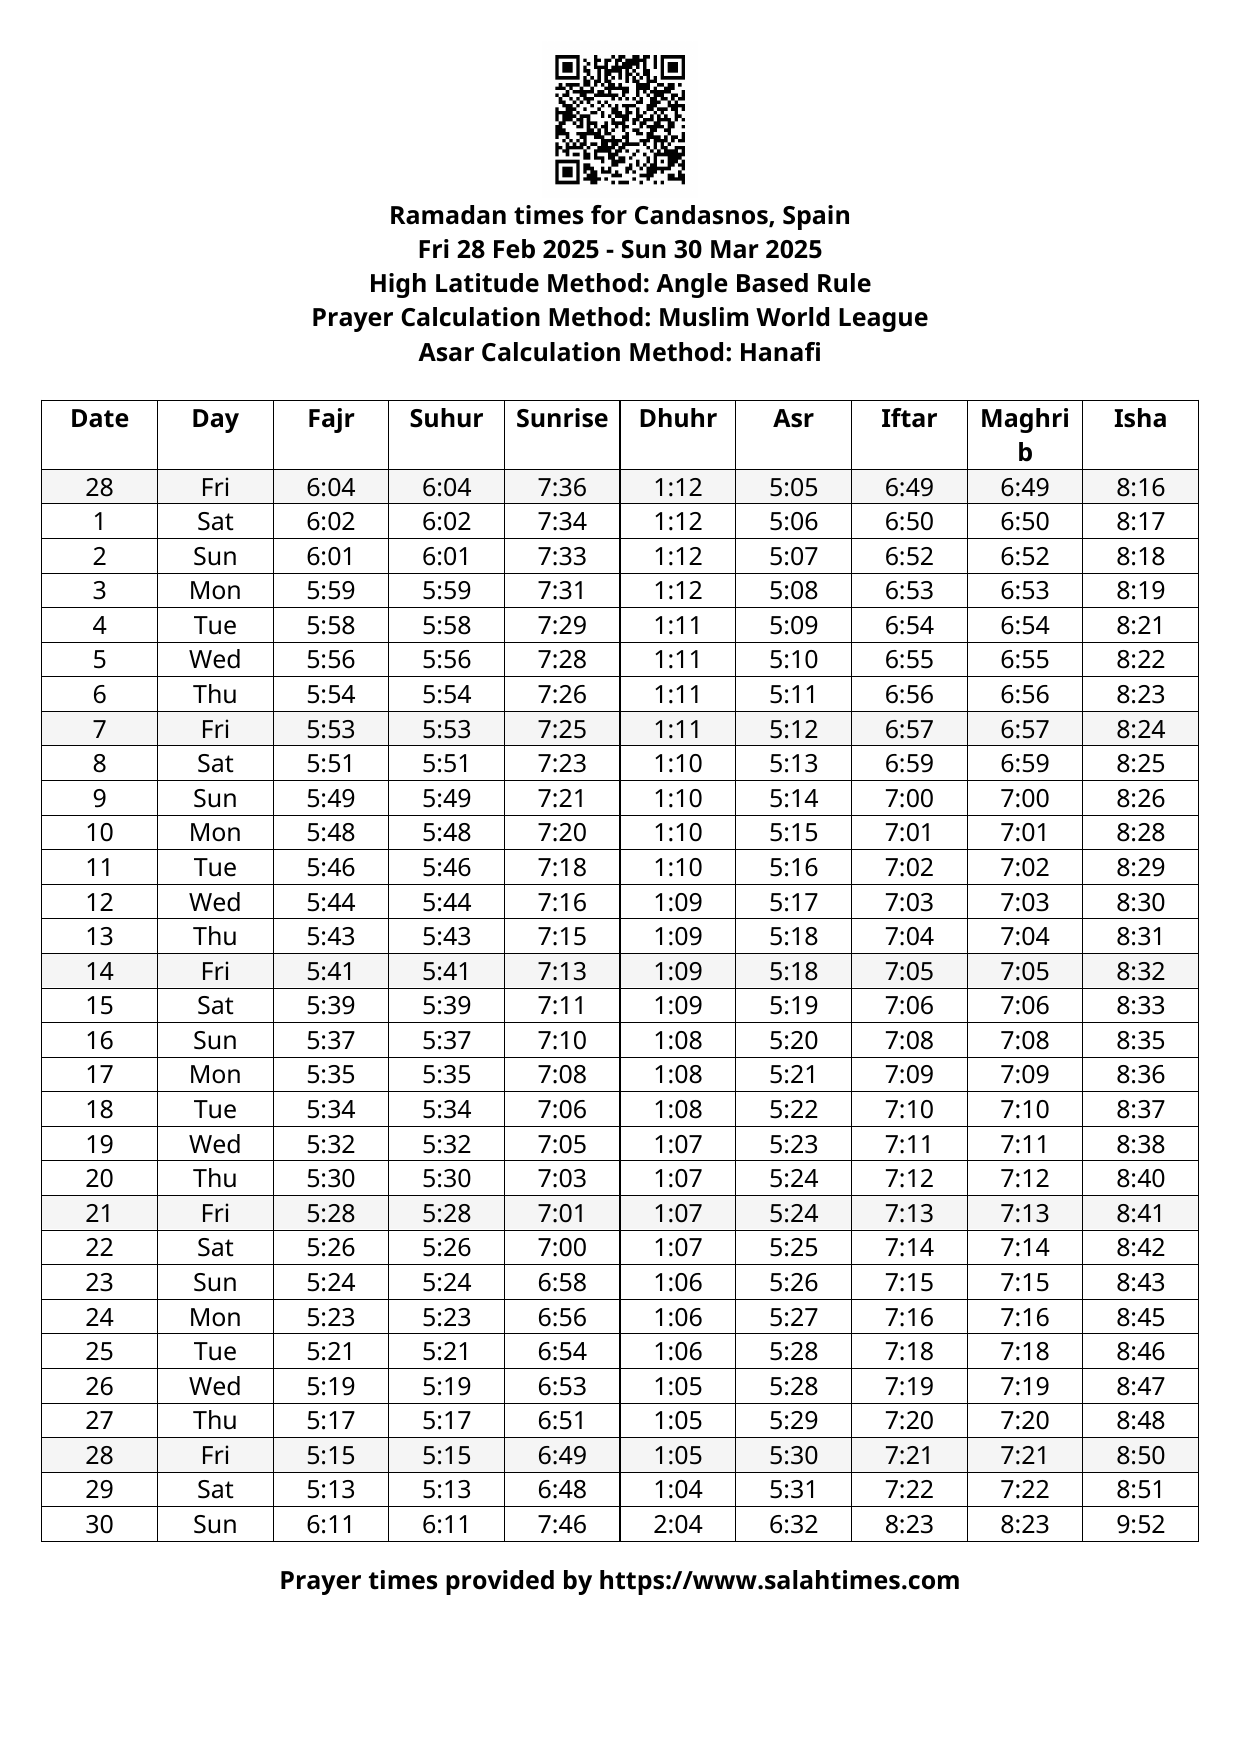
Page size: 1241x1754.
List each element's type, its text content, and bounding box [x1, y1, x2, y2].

table_cell Wed [158, 643, 273, 676]
table_cell 1:07 [621, 1127, 735, 1160]
table_cell 5:24 [274, 1265, 388, 1299]
table_cell Mon [158, 1300, 273, 1333]
table_cell 7:08 [505, 1058, 619, 1091]
table_cell 7:10 [968, 1092, 1082, 1126]
table_cell 1:09 [621, 919, 735, 953]
table_cell 7:10 [505, 1023, 619, 1057]
table_header Iftar [852, 401, 967, 469]
table_cell 5:54 [389, 677, 504, 711]
table_cell 7:19 [852, 1369, 967, 1402]
table_cell 6:59 [968, 746, 1082, 780]
table_cell 8:31 [1083, 919, 1198, 953]
table_cell 1:04 [621, 1473, 735, 1506]
table_cell 7:21 [505, 781, 619, 814]
text Fri 28 Feb 2025 - Sun 30 Mar 2025 [42, 232, 1198, 266]
table_cell 5:28 [389, 1196, 504, 1229]
table_cell 7:11 [968, 1127, 1082, 1160]
table_cell Fri [158, 954, 273, 987]
table_cell 8:25 [1083, 746, 1198, 780]
table_cell 6:32 [736, 1507, 851, 1541]
table_cell 7:18 [968, 1334, 1082, 1368]
table_cell 6:56 [852, 677, 967, 711]
table_cell Tue [158, 608, 273, 642]
table_cell 7:03 [968, 885, 1082, 918]
table_cell 7:05 [505, 1127, 619, 1160]
table_cell 7:01 [505, 1196, 619, 1229]
table_cell 6:50 [968, 504, 1082, 538]
table_cell 6:04 [389, 470, 504, 503]
table_cell 5:19 [274, 1369, 388, 1402]
table_cell 5:15 [389, 1438, 504, 1472]
table_header Asr [736, 401, 851, 469]
table_cell 6:50 [852, 504, 967, 538]
table_cell 5:24 [389, 1265, 504, 1299]
table_cell 5:19 [389, 1369, 504, 1402]
table_cell 7:21 [968, 1438, 1082, 1472]
table_cell 29 [42, 1473, 157, 1506]
table_cell 5:15 [736, 816, 851, 849]
table_cell 1:08 [621, 1023, 735, 1057]
table_cell 5:11 [736, 677, 851, 711]
table_cell 5:06 [736, 504, 851, 538]
table_cell Sat [158, 504, 273, 538]
table_cell 4 [42, 608, 157, 642]
table_cell 6:55 [968, 643, 1082, 676]
table_cell 5:26 [736, 1265, 851, 1299]
table_cell 5:54 [274, 677, 388, 711]
table_cell 7:20 [852, 1404, 967, 1437]
table_cell 6:11 [389, 1507, 504, 1541]
table_cell 7:10 [852, 1092, 967, 1126]
table_cell 7:46 [505, 1507, 619, 1541]
table_cell 1:09 [621, 954, 735, 987]
table_cell 1:10 [621, 781, 735, 814]
table_cell 28 [42, 470, 157, 503]
table_cell 5:35 [274, 1058, 388, 1091]
table_cell 5:17 [389, 1404, 504, 1437]
table_cell 7:14 [852, 1231, 967, 1264]
table_cell 8:21 [1083, 608, 1198, 642]
table_cell 5:18 [736, 954, 851, 987]
table_cell Fri [158, 712, 273, 745]
table_cell 1:07 [621, 1161, 735, 1195]
table_cell 8:48 [1083, 1404, 1198, 1437]
table_cell 5:05 [736, 470, 851, 503]
table_cell 1:10 [621, 850, 735, 884]
table_cell 5:49 [274, 781, 388, 814]
table_cell 5:34 [389, 1092, 504, 1126]
table_cell 7:00 [505, 1231, 619, 1264]
table_cell 7:23 [505, 746, 619, 780]
table_cell 8:29 [1083, 850, 1198, 884]
table_cell 7:08 [852, 1023, 967, 1057]
table_cell Sun [158, 1265, 273, 1299]
table_cell 17 [42, 1058, 157, 1091]
table_cell 1:07 [621, 1196, 735, 1229]
text Asar Calculation Method: Hanafi [42, 334, 1198, 368]
table_cell 7:02 [968, 850, 1082, 884]
table_cell 7:05 [852, 954, 967, 987]
table_cell 5:26 [389, 1231, 504, 1264]
table_cell Sun [158, 539, 273, 572]
table_cell 6:52 [852, 539, 967, 572]
table_cell 6:56 [505, 1300, 619, 1333]
table_cell 8:28 [1083, 816, 1198, 849]
table_cell 5:28 [736, 1369, 851, 1402]
table_cell 5:19 [736, 989, 851, 1022]
table_cell 6:54 [852, 608, 967, 642]
table_cell 5 [42, 643, 157, 676]
table_cell 5:46 [389, 850, 504, 884]
table_cell 5:41 [389, 954, 504, 987]
table_cell 7:09 [852, 1058, 967, 1091]
table_cell 6:54 [968, 608, 1082, 642]
table_cell 1:10 [621, 816, 735, 849]
table_cell Mon [158, 1058, 273, 1091]
table_cell 7:28 [505, 643, 619, 676]
table_cell 3 [42, 574, 157, 607]
table_cell 5:18 [736, 919, 851, 953]
table_cell 5:13 [274, 1473, 388, 1506]
table_cell Sun [158, 1023, 273, 1057]
table_cell 8:51 [1083, 1473, 1198, 1506]
table_cell 26 [42, 1369, 157, 1402]
table_cell 7:12 [968, 1161, 1082, 1195]
table_cell 6:04 [274, 470, 388, 503]
text High Latitude Method: Angle Based Rule [42, 266, 1198, 300]
table_cell 5:21 [274, 1334, 388, 1368]
table_header Day [158, 401, 273, 469]
table_cell 7:36 [505, 470, 619, 503]
table_cell 1:10 [621, 746, 735, 780]
table_cell 5:56 [274, 643, 388, 676]
table_cell 7:33 [505, 539, 619, 572]
table_cell 1:06 [621, 1300, 735, 1333]
table_cell 1:05 [621, 1438, 735, 1472]
table_cell 6:49 [505, 1438, 619, 1472]
table_cell 5:28 [736, 1334, 851, 1368]
table_cell 8:42 [1083, 1231, 1198, 1264]
table_cell 1:12 [621, 504, 735, 538]
table_cell 7:14 [968, 1231, 1082, 1264]
table_cell 8:17 [1083, 504, 1198, 538]
text Ramadan times for Candasnos, Spain [42, 198, 1198, 232]
table_cell 7:15 [968, 1265, 1082, 1299]
table_cell Wed [158, 1369, 273, 1402]
table_cell Mon [158, 816, 273, 849]
table_cell Tue [158, 1334, 273, 1368]
table_cell 7:04 [852, 919, 967, 953]
table_cell 5:51 [389, 746, 504, 780]
table_cell 5:59 [274, 574, 388, 607]
table_cell 20 [42, 1161, 157, 1195]
table_cell 5:27 [736, 1300, 851, 1333]
table_cell 12 [42, 885, 157, 918]
table_cell 5:51 [274, 746, 388, 780]
table_cell 7:13 [968, 1196, 1082, 1229]
table_header Date [42, 401, 157, 469]
table_cell 8 [42, 746, 157, 780]
table_cell Tue [158, 850, 273, 884]
table_cell 7:06 [852, 989, 967, 1022]
table_cell 7:34 [505, 504, 619, 538]
table_cell Sun [158, 781, 273, 814]
table_cell 5:24 [736, 1196, 851, 1229]
table_cell 7:06 [505, 1092, 619, 1126]
table_cell 5:37 [389, 1023, 504, 1057]
table_cell 5:15 [274, 1438, 388, 1472]
table_cell 5:34 [274, 1092, 388, 1126]
table_cell 1 [42, 504, 157, 538]
table_cell 5:35 [389, 1058, 504, 1091]
table_cell 5:20 [736, 1023, 851, 1057]
table_cell 5:53 [274, 712, 388, 745]
table_cell 6:01 [389, 539, 504, 572]
table_cell 6:53 [852, 574, 967, 607]
table_cell 6 [42, 677, 157, 711]
table_cell 5:23 [736, 1127, 851, 1160]
table_cell 1:05 [621, 1404, 735, 1437]
table_cell 27 [42, 1404, 157, 1437]
table_cell 5:30 [274, 1161, 388, 1195]
table_cell 5:10 [736, 643, 851, 676]
table_header Dhuhr [621, 401, 735, 469]
table_cell 8:18 [1083, 539, 1198, 572]
table_cell 5:43 [274, 919, 388, 953]
table_cell 7:25 [505, 712, 619, 745]
table_cell Wed [158, 1127, 273, 1160]
table_cell 5:43 [389, 919, 504, 953]
table_cell 5:17 [274, 1404, 388, 1437]
table_cell 5:48 [389, 816, 504, 849]
table_cell 6:02 [389, 504, 504, 538]
table_cell 7 [42, 712, 157, 745]
table_cell 7:26 [505, 677, 619, 711]
table_cell 5:23 [389, 1300, 504, 1333]
table_cell 6:55 [852, 643, 967, 676]
table_cell 7:21 [852, 1438, 967, 1472]
table_cell 7:12 [852, 1161, 967, 1195]
table_cell 6:56 [968, 677, 1082, 711]
table_cell 7:00 [968, 781, 1082, 814]
table_cell 5:08 [736, 574, 851, 607]
table_cell 7:08 [968, 1023, 1082, 1057]
table_cell 7:02 [852, 850, 967, 884]
table_cell 6:48 [505, 1473, 619, 1506]
table_cell 6:57 [852, 712, 967, 745]
text Prayer Calculation Method: Muslim World League [42, 300, 1198, 334]
table_cell 6:58 [505, 1265, 619, 1299]
table_cell 1:08 [621, 1058, 735, 1091]
table_cell 7:16 [968, 1300, 1082, 1333]
table_cell 15 [42, 989, 157, 1022]
table_cell 7:18 [852, 1334, 967, 1368]
table_cell 5:14 [736, 781, 851, 814]
table_cell 5:30 [389, 1161, 504, 1195]
table_cell 5:58 [274, 608, 388, 642]
table_cell 6:02 [274, 504, 388, 538]
table_cell 2 [42, 539, 157, 572]
table_cell Thu [158, 1161, 273, 1195]
table_cell 8:46 [1083, 1334, 1198, 1368]
table_cell 19 [42, 1127, 157, 1160]
table_cell 7:13 [505, 954, 619, 987]
table_cell 5:29 [736, 1404, 851, 1437]
table_cell 22 [42, 1231, 157, 1264]
table_cell 5:25 [736, 1231, 851, 1264]
table_cell 1:12 [621, 470, 735, 503]
table_cell 7:22 [852, 1473, 967, 1506]
table_cell 5:13 [736, 746, 851, 780]
table_cell 7:11 [852, 1127, 967, 1160]
table_cell 7:16 [505, 885, 619, 918]
table_cell 1:09 [621, 989, 735, 1022]
table_cell 1:12 [621, 574, 735, 607]
table_cell 8:38 [1083, 1127, 1198, 1160]
table_cell 14 [42, 954, 157, 987]
table_cell 8:24 [1083, 712, 1198, 745]
table_cell 23 [42, 1265, 157, 1299]
table_cell 5:32 [389, 1127, 504, 1160]
table_cell Sat [158, 1473, 273, 1506]
table_cell 7:18 [505, 850, 619, 884]
table_cell Thu [158, 919, 273, 953]
table_cell 5:13 [389, 1473, 504, 1506]
table_cell 7:05 [968, 954, 1082, 987]
table_cell 5:30 [736, 1438, 851, 1472]
table_cell 5:49 [389, 781, 504, 814]
table_cell Fri [158, 1438, 273, 1472]
table_cell 8:50 [1083, 1438, 1198, 1472]
table_cell 5:17 [736, 885, 851, 918]
table_cell 7:01 [968, 816, 1082, 849]
table_cell 5:23 [274, 1300, 388, 1333]
table_cell 8:37 [1083, 1092, 1198, 1126]
table_cell 8:41 [1083, 1196, 1198, 1229]
table_cell 8:36 [1083, 1058, 1198, 1091]
table_cell 6:59 [852, 746, 967, 780]
table_cell 8:23 [852, 1507, 967, 1541]
table_cell 7:22 [968, 1473, 1082, 1506]
table_cell 16 [42, 1023, 157, 1057]
table_cell 8:35 [1083, 1023, 1198, 1057]
table_cell 7:03 [505, 1161, 619, 1195]
table_cell Fri [158, 470, 273, 503]
table_cell 13 [42, 919, 157, 953]
table_cell 2:04 [621, 1507, 735, 1541]
table_cell 5:44 [274, 885, 388, 918]
table_cell Mon [158, 574, 273, 607]
table_cell 30 [42, 1507, 157, 1541]
table_cell 8:23 [968, 1507, 1082, 1541]
table_cell 1:11 [621, 712, 735, 745]
table_cell 5:22 [736, 1092, 851, 1126]
table_cell 10 [42, 816, 157, 849]
table_cell 1:11 [621, 608, 735, 642]
text Prayer times provided by https://www.salahtimes.com [42, 1563, 1198, 1597]
table_cell 7:20 [505, 816, 619, 849]
table_cell Fri [158, 1196, 273, 1229]
table_cell 7:13 [852, 1196, 967, 1229]
table_cell 8:40 [1083, 1161, 1198, 1195]
table_cell 18 [42, 1092, 157, 1126]
table_cell 7:04 [968, 919, 1082, 953]
table_cell 7:09 [968, 1058, 1082, 1091]
table_cell 5:56 [389, 643, 504, 676]
table_cell 6:54 [505, 1334, 619, 1368]
table_cell 21 [42, 1196, 157, 1229]
table_cell 8:16 [1083, 470, 1198, 503]
table_cell 1:08 [621, 1092, 735, 1126]
table_cell Tue [158, 1092, 273, 1126]
table_cell Thu [158, 677, 273, 711]
table_cell 5:41 [274, 954, 388, 987]
table_cell 8:23 [1083, 677, 1198, 711]
table_header Sunrise [505, 401, 619, 469]
table_cell 6:57 [968, 712, 1082, 745]
table_cell 1:11 [621, 677, 735, 711]
table_cell 8:19 [1083, 574, 1198, 607]
table_cell 6:01 [274, 539, 388, 572]
table_cell 1:06 [621, 1334, 735, 1368]
table_cell 1:09 [621, 885, 735, 918]
table_cell 7:15 [505, 919, 619, 953]
table_cell 8:43 [1083, 1265, 1198, 1299]
table_cell 5:39 [274, 989, 388, 1022]
table_cell 1:06 [621, 1265, 735, 1299]
table_cell 24 [42, 1300, 157, 1333]
table_cell Sat [158, 989, 273, 1022]
table_cell 8:32 [1083, 954, 1198, 987]
table_cell 7:15 [852, 1265, 967, 1299]
table_cell Thu [158, 1404, 273, 1437]
table_header Maghrib [968, 401, 1082, 469]
table_header Suhur [389, 401, 504, 469]
table_cell 5:07 [736, 539, 851, 572]
table_cell 5:37 [274, 1023, 388, 1057]
picture [542, 41, 699, 198]
table_cell 1:05 [621, 1369, 735, 1402]
table_cell Sat [158, 746, 273, 780]
table_cell 5:44 [389, 885, 504, 918]
table_cell Wed [158, 885, 273, 918]
table_cell 5:24 [736, 1161, 851, 1195]
table_cell 7:19 [968, 1369, 1082, 1402]
table_cell 7:01 [852, 816, 967, 849]
table_cell 5:09 [736, 608, 851, 642]
table_cell 7:20 [968, 1404, 1082, 1437]
table_cell 1:12 [621, 539, 735, 572]
table_cell 5:48 [274, 816, 388, 849]
table_cell 6:51 [505, 1404, 619, 1437]
table_cell 7:00 [852, 781, 967, 814]
table_cell 5:31 [736, 1473, 851, 1506]
table_cell 8:45 [1083, 1300, 1198, 1333]
table_cell 5:58 [389, 608, 504, 642]
table_cell 5:46 [274, 850, 388, 884]
table_cell 9:52 [1083, 1507, 1198, 1541]
table_cell 5:16 [736, 850, 851, 884]
table_cell 8:30 [1083, 885, 1198, 918]
table_cell 5:21 [389, 1334, 504, 1368]
table_cell 5:21 [736, 1058, 851, 1091]
table_cell 6:53 [505, 1369, 619, 1402]
table_cell Sat [158, 1231, 273, 1264]
table_cell 1:11 [621, 643, 735, 676]
table_cell 5:59 [389, 574, 504, 607]
table_cell 5:28 [274, 1196, 388, 1229]
table_cell 7:29 [505, 608, 619, 642]
table_cell 5:53 [389, 712, 504, 745]
table_cell 7:03 [852, 885, 967, 918]
table_cell 6:52 [968, 539, 1082, 572]
table_cell 7:06 [968, 989, 1082, 1022]
table_cell 7:11 [505, 989, 619, 1022]
table_cell 6:53 [968, 574, 1082, 607]
table_cell Sun [158, 1507, 273, 1541]
table_cell 7:16 [852, 1300, 967, 1333]
table_cell 5:12 [736, 712, 851, 745]
table_cell 11 [42, 850, 157, 884]
table_cell 7:31 [505, 574, 619, 607]
table_cell 1:07 [621, 1231, 735, 1264]
table_cell 9 [42, 781, 157, 814]
table_header Isha [1083, 401, 1198, 469]
table_cell 5:26 [274, 1231, 388, 1264]
table_cell 6:49 [968, 470, 1082, 503]
table_header Fajr [274, 401, 388, 469]
table_cell 8:26 [1083, 781, 1198, 814]
table_cell 6:11 [274, 1507, 388, 1541]
table_cell 25 [42, 1334, 157, 1368]
table_cell 5:32 [274, 1127, 388, 1160]
table_cell 8:33 [1083, 989, 1198, 1022]
table_cell 28 [42, 1438, 157, 1472]
table_cell 5:39 [389, 989, 504, 1022]
table_cell 8:22 [1083, 643, 1198, 676]
table_cell 8:47 [1083, 1369, 1198, 1402]
table_cell 6:49 [852, 470, 967, 503]
